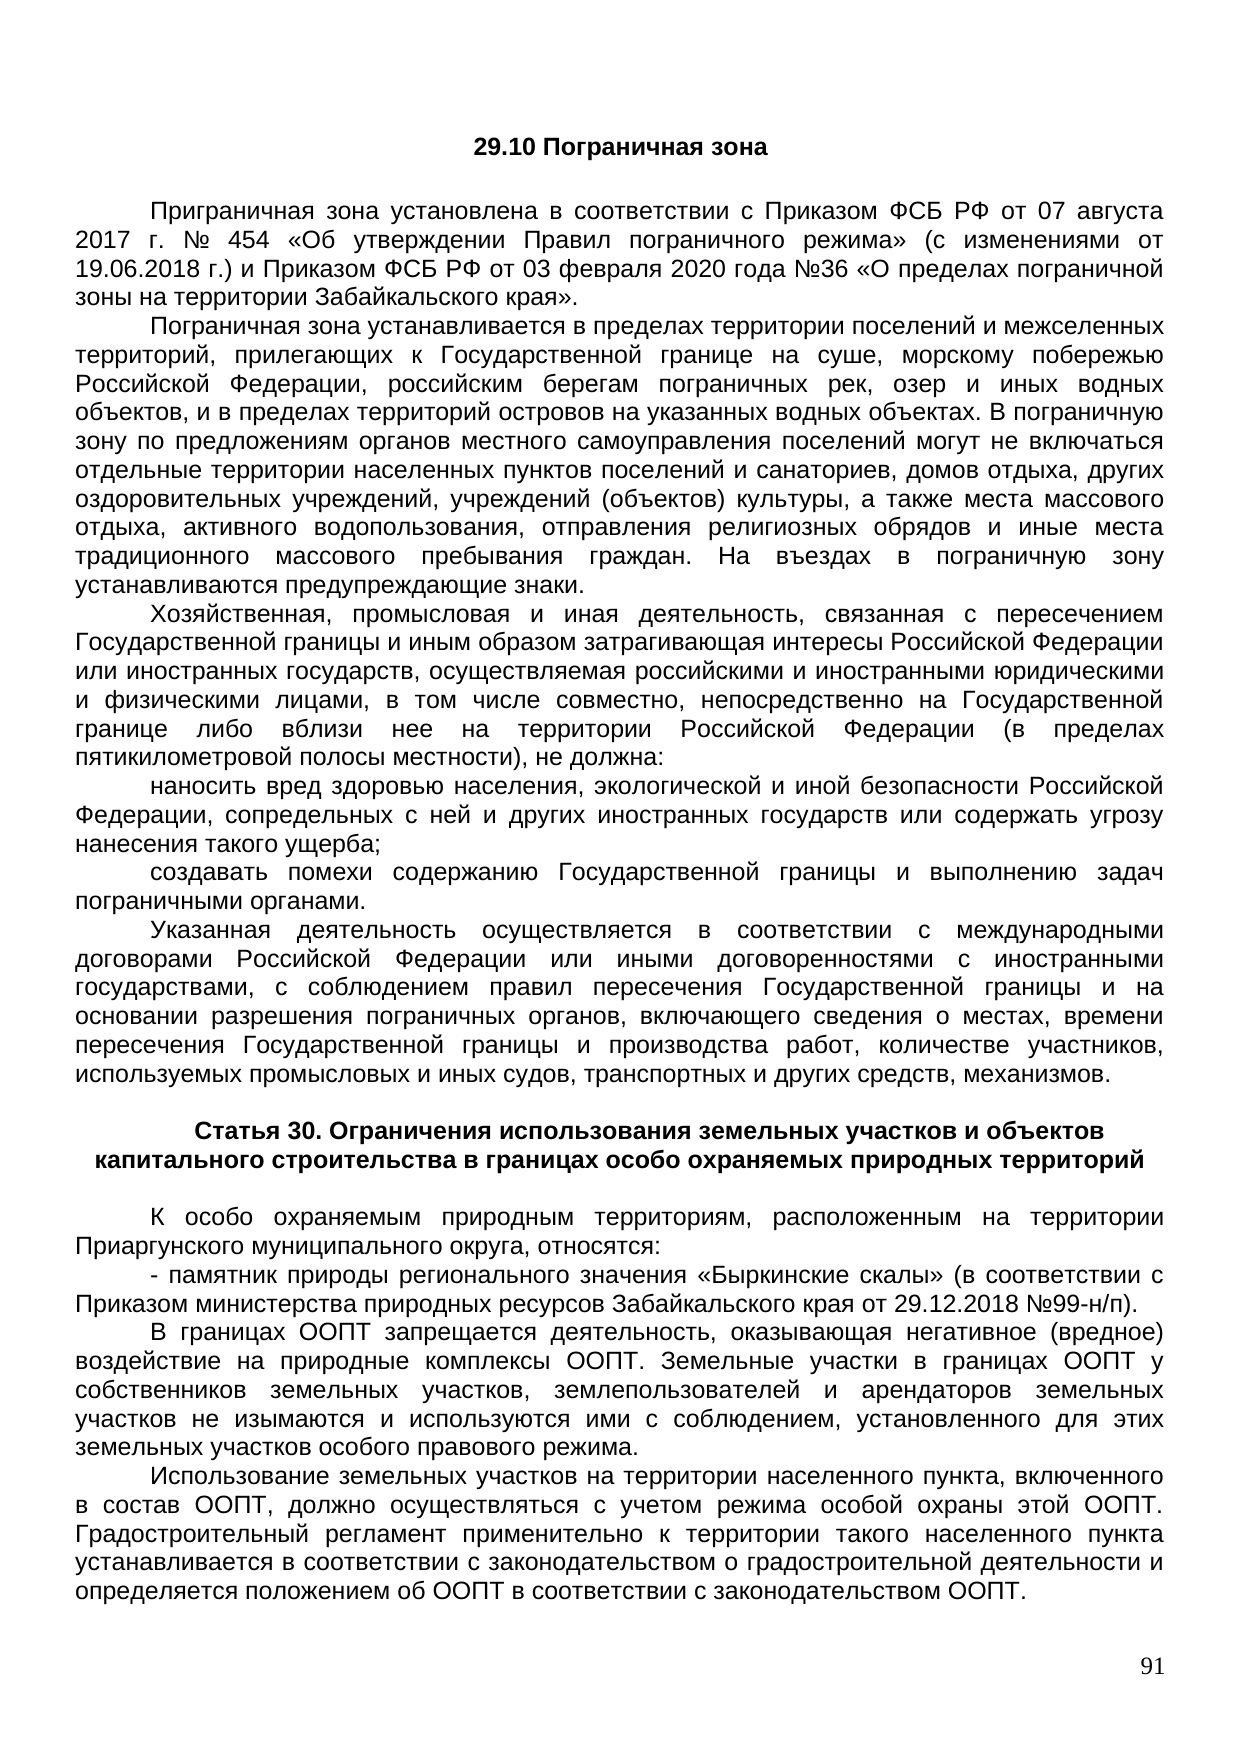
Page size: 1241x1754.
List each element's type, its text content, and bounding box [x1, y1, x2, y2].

list Статья 30. Ограничения использования земельных участков и объектов капитального строительства в границах особо охраняемых природных территорий [75, 1116, 1165, 1173]
text наносить вред здоровью населения, экологической и иной безопасности Российской Федерации, сопредельных с ней и других иностранных государств или содержать угрозу нанесения такого ущерба; [75, 771, 1165, 857]
text Пограничная зона устанавливается в пределах территории поселений и межселенных территорий, прилегающих к Государственной границе на суше, морскому побережью Российской Федерации, российским берегам пограничных рек, озер и иных водных объектов, и в пределах территорий островов на указанных водных объектах. В пограничную зону по предложениям органов местного самоуправления поселений могут не включаться отдельные территории населенных пунктов поселений и санаториев, домов отдыха, других оздоровительных учреждений, учреждений (объектов) культуры, а также места массового отдыха, активного водопользования, отправления религиозных обрядов и иные места традиционного массового пребывания граждан. На въездах в пограничную зону устанавливаются предупреждающие знаки. [75, 311, 1165, 598]
text 29.10 Пограничная зона [75, 132, 1166, 161]
text Указанная деятельность осуществляется в соответствии с международными договорами Российской Федерации или иными договоренностями с иностранными государствами, с соблюдением правил пересечения Государственной границы и на основании разрешения пограничных органов, включающего сведения о местах, времени пересечения Государственной границы и производства работ, количестве участников, используемых промысловых и иных судов, транспортных и других средств, механизмов. [75, 915, 1165, 1087]
text Использование земельных участков на территории населенного пункта, включенного в состав ООПТ, должно осуществляться с учетом режима особой охраны этой ООПТ. Градостроительный регламент применительно к территории такого населенного пункта устанавливается в соответствии с законодательством о градостроительной деятельности и определяется положением об ООПТ в соответствии с законодательством ООПТ. [75, 1461, 1165, 1605]
text В границах ООПТ запрещается деятельность, оказывающая негативное (вредное) воздействие на природные комплексы ООПТ. Земельные участки в границах ООПТ у собственников земельных участков, землепользователей и арендаторов земельных участков не изымаются и используются ими с соблюдением, установленного для этих земельных участков особого правового режима. [75, 1317, 1165, 1461]
text Хозяйственная, промысловая и иная деятельность, связанная с пересечением Государственной границы и иным образом затрагивающая интересы Российской Федерации или иностранных государств, осуществляемая российскими и иностранными юридическими и физическими лицами, в том числе совместно, непосредственно на Государственной границе либо вблизи нее на территории Российской Федерации (в пределах пятикилометровой полосы местности), не должна: [75, 598, 1165, 771]
text - памятник природы регионального значения «Быркинские скалы» (в соответствии с Приказом министерства природных ресурсов Забайкальского края от 29.12.2018 №99-н/п). [75, 1260, 1165, 1317]
text К особо охраняемым природным территориям, расположенным на территории Приаргунского муниципального округа, относятся: [75, 1202, 1165, 1260]
text создавать помехи содержанию Государственной границы и выполнению задач пограничными органами. [75, 857, 1165, 915]
text Приграничная зона установлена в соответствии с Приказом ФСБ РФ от 07 августа 2017 г. № 454 «Об утверждении Правил пограничного режима» (с изменениями от 19.06.2018 г.) и Приказом ФСБ РФ от 03 февраля 2020 года №36 «О пределах пограничной зоны на территории Забайкальского края». [75, 196, 1165, 311]
